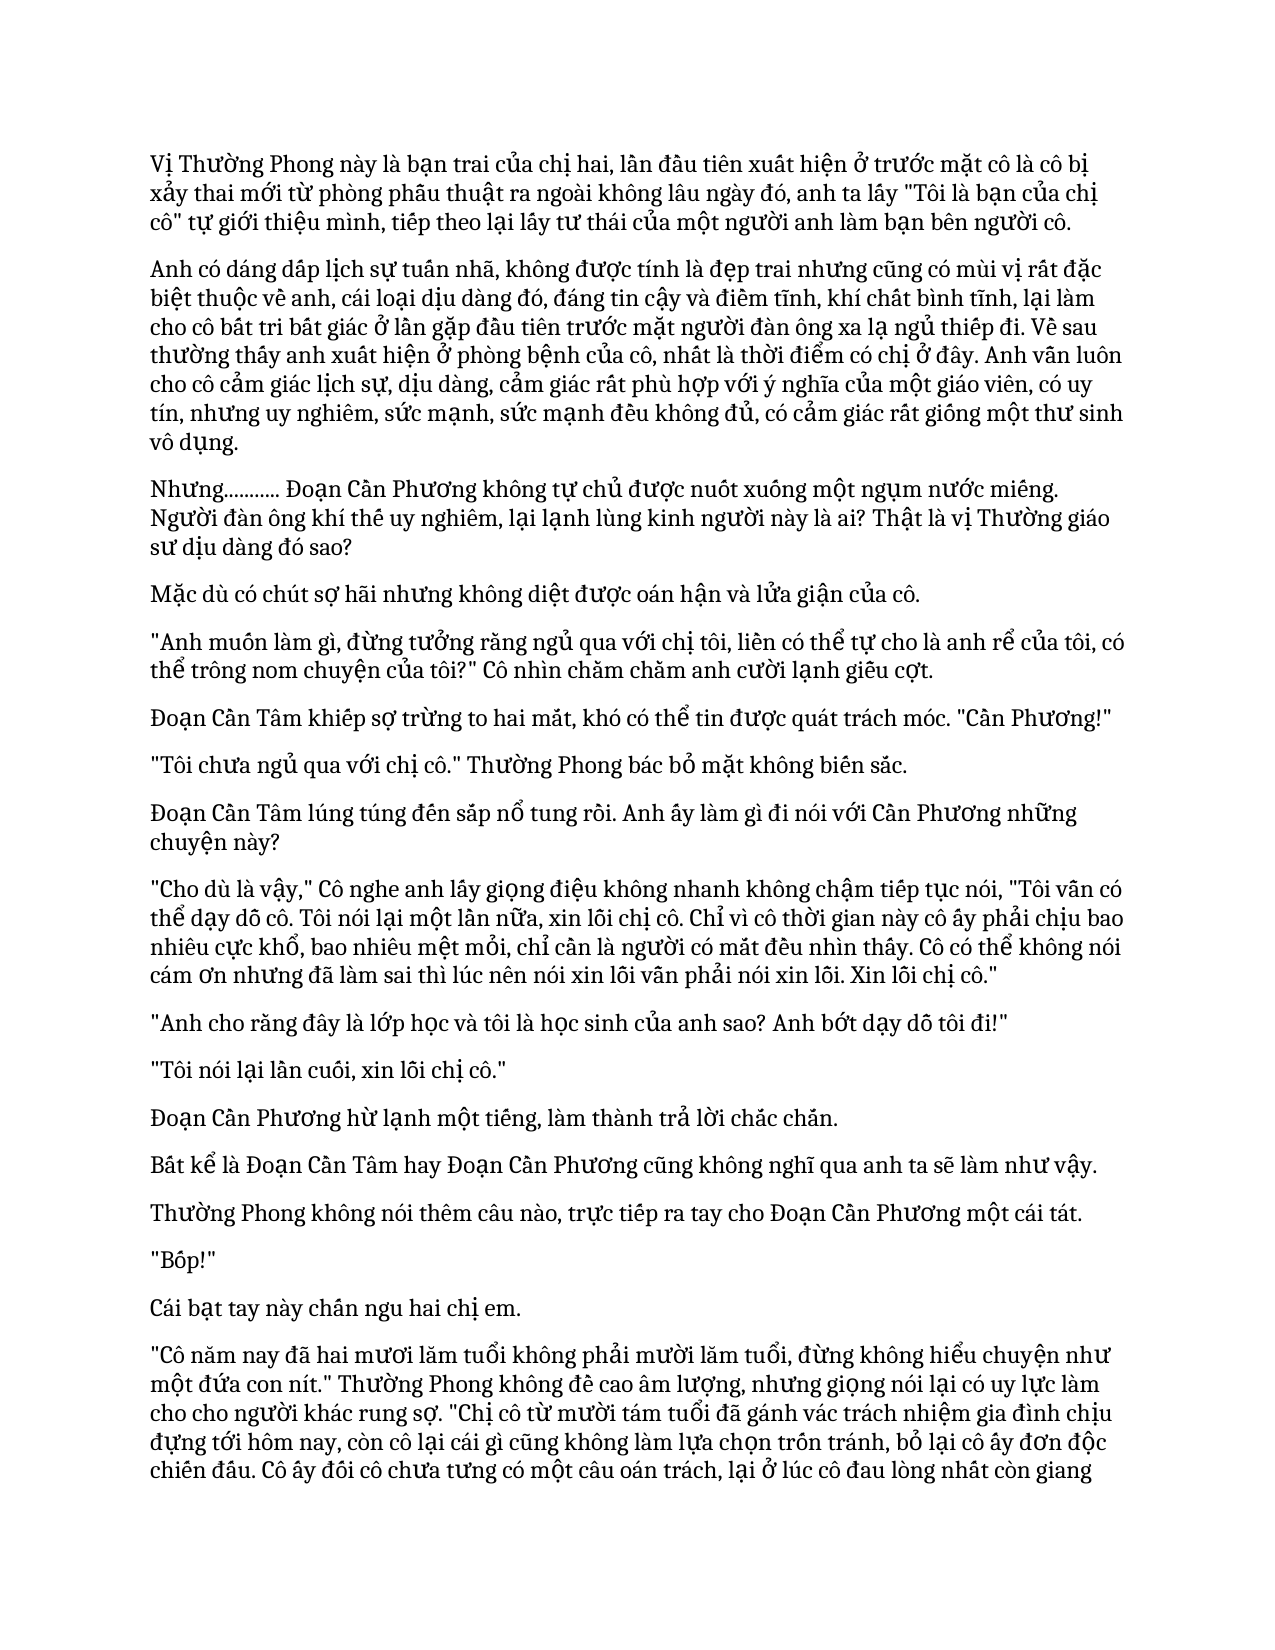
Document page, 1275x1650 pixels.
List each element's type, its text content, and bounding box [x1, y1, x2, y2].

text Mặc dù có chút sợ hãi nhưng không diệt được oán hận và lửa giận của cô. [150, 580, 1125, 609]
text "Tôi chưa ngủ qua với chị cô." Thường Phong bác bỏ mặt không biến sắc. [150, 751, 1125, 780]
text Thường Phong không nói thêm câu nào, trực tiếp ra tay cho Đoạn Cần Phương một cái tát. [150, 1199, 1125, 1227]
text Cái bạt tay này chấn ngu hai chị em. [150, 1294, 1125, 1322]
text Bất kể là Đoạn Cần Tâm hay Đoạn Cần Phương cũng không nghĩ qua anh ta sẽ làm như vậy. [150, 1151, 1125, 1180]
text Anh có dáng dấp lịch sự tuấn nhã, không được tính là đẹp trai nhưng cũng có mùi vị rất đặc biệt thuộc về anh, cái loại dịu dàng đó, đáng tin cậy và điềm tĩnh, khí chất bình tĩnh, lại làm cho cô bất tri bất giác ở lần gặp đầu tiên trước mặt người đàn ông xa lạ ngủ thiếp đi. Về sau thường thấy anh xuất hiện ở phòng bệnh của cô, nhất là thời điểm có chị ở đây. Anh vẫn luôn cho cô cảm giác lịch sự, dịu dàng, cảm giác rất phù hợp với ý nghĩa của một giáo viên, có uy tín, nhưng uy nghiêm, sức mạnh, sức mạnh đều không đủ, có cảm giác rất giống một thư sinh vô dụng. [150, 255, 1125, 456]
text "Cho dù là vậy," Cô nghe anh lấy giọng điệu không nhanh không chậm tiếp tục nói, "Tôi vẫn có thể dạy dỗ cô. Tôi nói lại một lần nữa, xin lỗi chị cô. Chỉ vì cô thời gian này cô ấy phải chịu bao nhiêu cực khổ, bao nhiêu mệt mỏi, chỉ cần là người có mắt đều nhìn thấy. Cô có thể không nói cám ơn nhưng đã làm sai thì lúc nên nói xin lỗi vẫn phải nói xin lỗi. Xin lỗi chị cô." [150, 875, 1125, 990]
text "Anh muốn làm gì, đừng tưởng rằng ngủ qua với chị tôi, liền có thể tự cho là anh rể của tôi, có thể trông nom chuyện của tôi?" Cô nhìn chằm chằm anh cười lạnh giễu cợt. [150, 627, 1125, 685]
text "Anh cho rằng đây là lớp học và tôi là học sinh của anh sao? Anh bớt dạy dỗ tôi đi!" [150, 1009, 1125, 1037]
text Đoạn Cần Tâm khiếp sợ trừng to hai mắt, khó có thể tin được quát trách móc. "Cần Phương!" [150, 704, 1125, 732]
text "Bốp!" [150, 1246, 1125, 1275]
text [150, 1341, 1125, 1485]
text Vị Thường Phong này là bạn trai của chị hai, lần đầu tiên xuất hiện ở trước mặt cô là cô bị xảy thai mới từ phòng phẫu thuật ra ngoài không lâu ngày đó, anh ta lấy "Tôi là bạn của chị cô" tự giới thiệu mình, tiếp theo lại lấy tư thái của một người anh làm bạn bên người cô. [150, 150, 1125, 236]
text Nhưng........... Đoạn Cần Phương không tự chủ được nuốt xuống một ngụm nước miếng. Người đàn ông khí thế uy nghiêm, lại lạnh lùng kinh người này là ai? Thật là vị Thường giáo sư dịu dàng đó sao? [150, 475, 1125, 561]
text Đoạn Cần Tâm lúng túng đến sắp nổ tung rồi. Anh ấy làm gì đi nói với Cần Phương những chuyện này? [150, 799, 1125, 856]
text Đoạn Cần Phương hừ lạnh một tiếng, làm thành trả lời chắc chắn. [150, 1104, 1125, 1132]
text "Tôi nói lại lần cuối, xin lỗi chị cô." [150, 1056, 1125, 1085]
